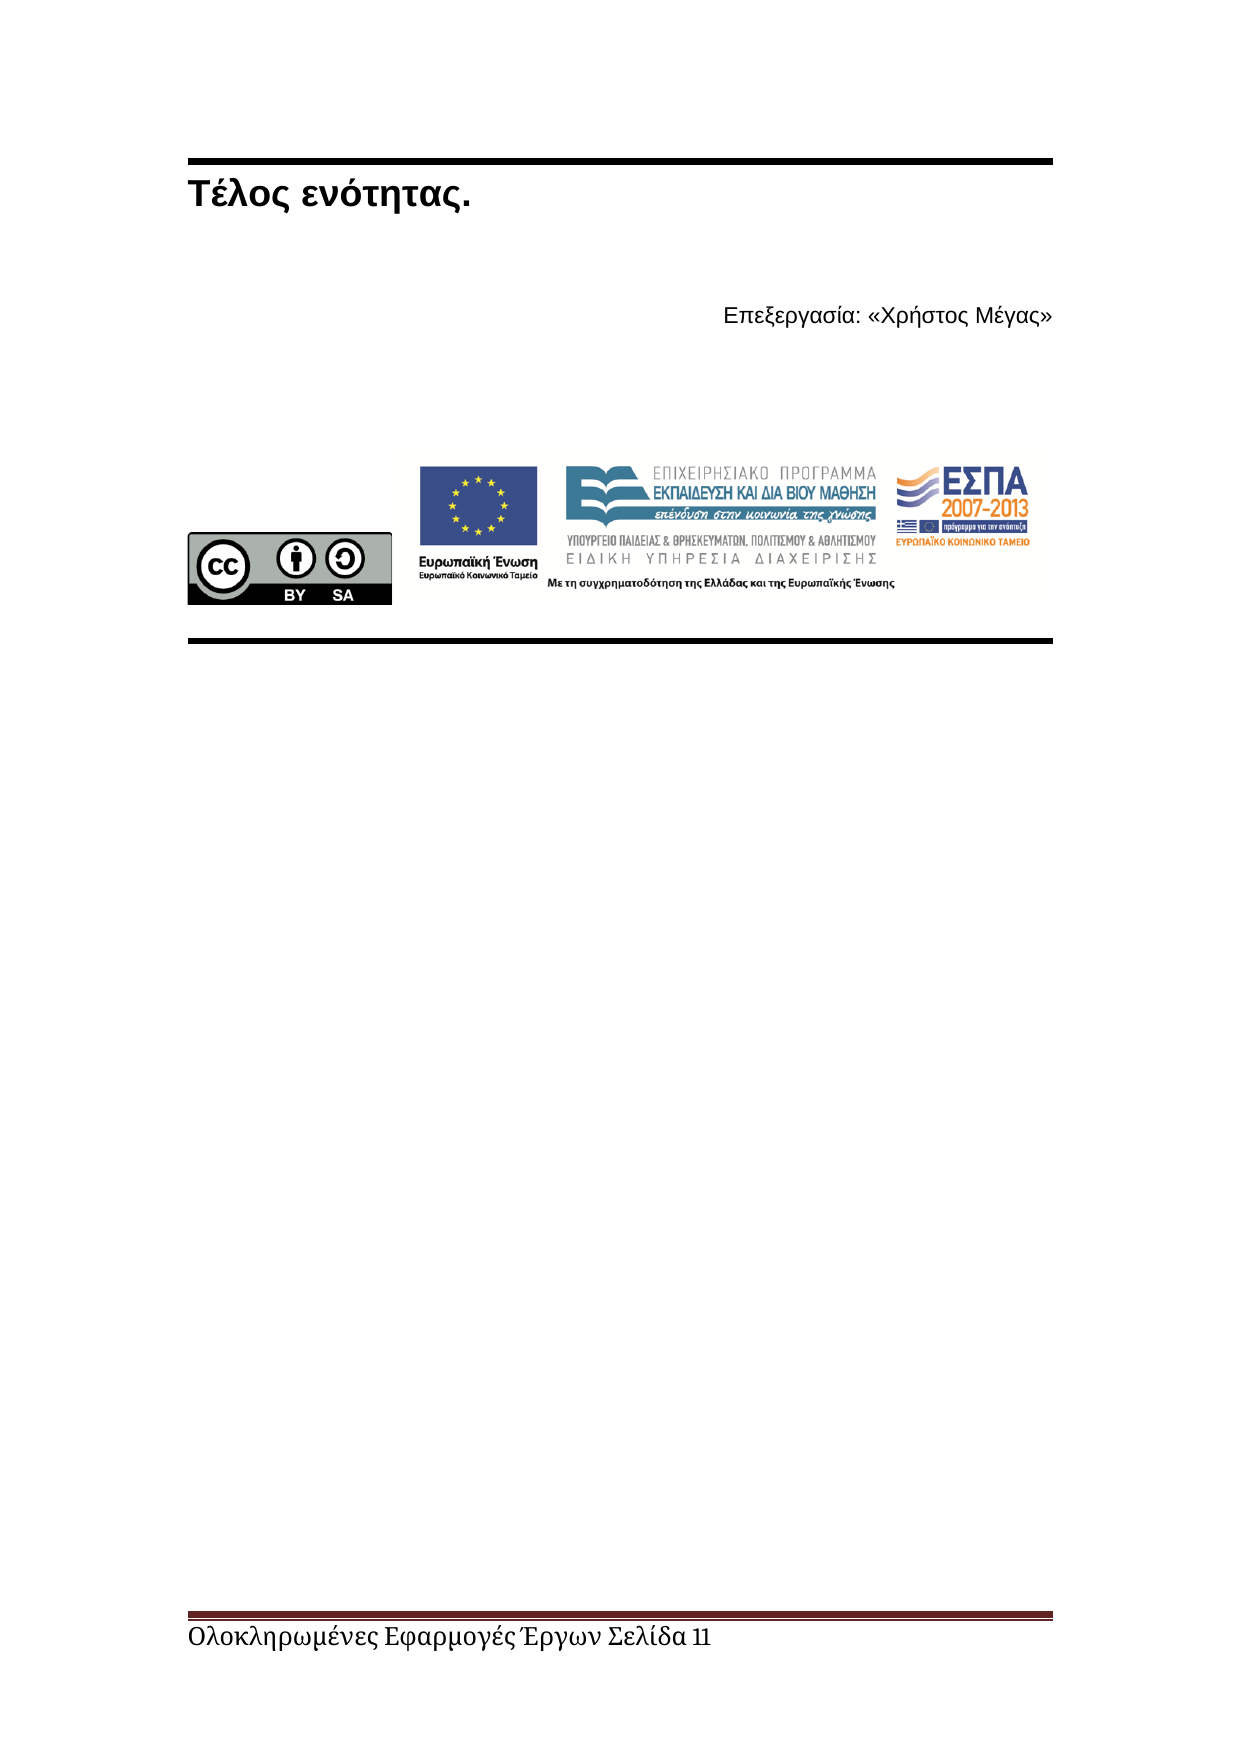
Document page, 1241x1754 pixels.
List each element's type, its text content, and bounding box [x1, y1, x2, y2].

text Επεξεργασία: «Χρήστος Μέγας» [187, 302, 1053, 328]
text Τέλος ενότητας. [187, 171, 1053, 214]
picture [187, 447, 1049, 605]
